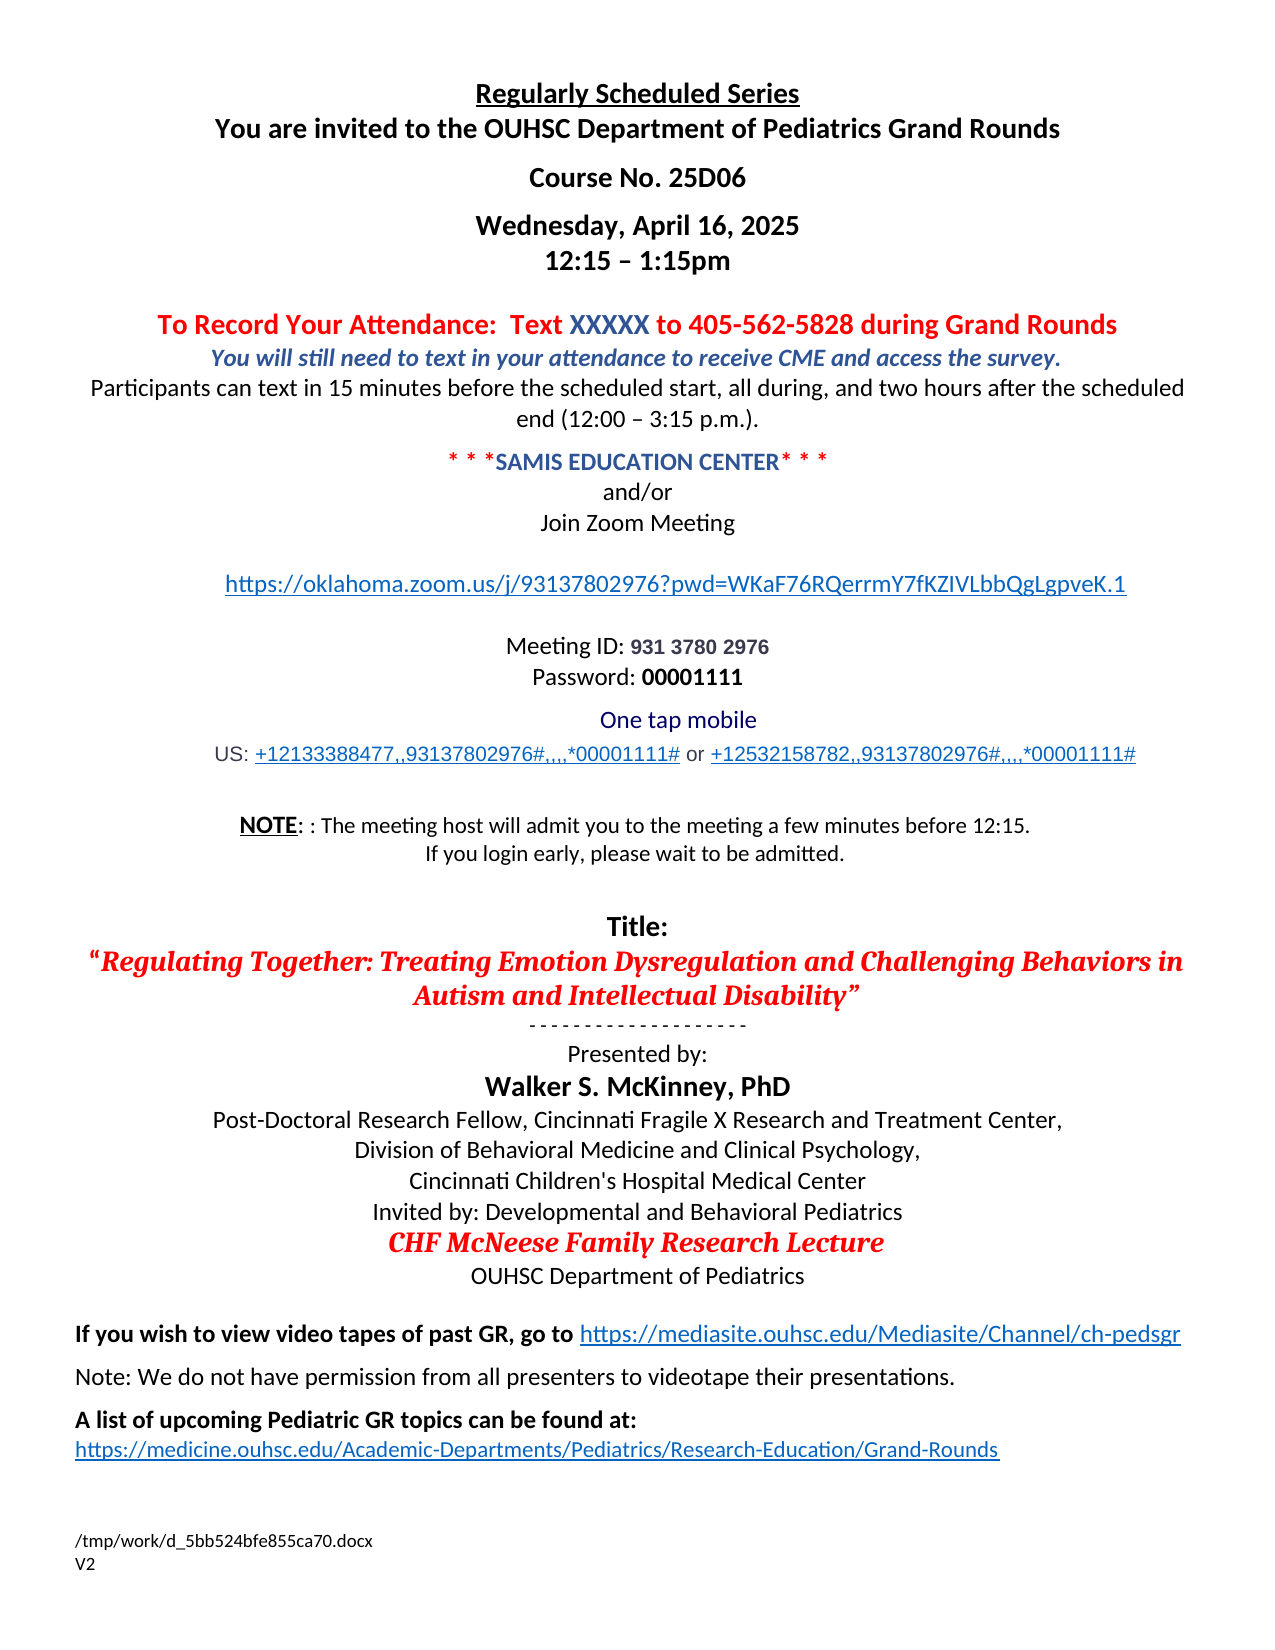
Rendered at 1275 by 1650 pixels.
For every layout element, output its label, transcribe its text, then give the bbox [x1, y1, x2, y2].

text Course No. 25D06 [75, 159, 1200, 194]
text If you wish to view video tapes of past GR, go to https://mediasite.ouhsc.edu/Mediasite/Channel/ch-pedsgr [75, 1318, 1200, 1349]
text Title: [75, 908, 1200, 943]
text Regularly Scheduled Series [75, 75, 1200, 111]
text If you login early, please wait to be admitted. [75, 839, 1200, 867]
text https://oklahoma.zoom.us/j/93137802976?pwd=WKaF76RQerrmY7fKZIVLbbQgLgpveK.1 [150, 568, 1200, 599]
text Meeting ID: 931 3780 2976 [75, 630, 1200, 661]
text Join Zoom Meeting [75, 507, 1200, 537]
text Note: We do not have permission from all presenters to videotape their presentations. [75, 1361, 1200, 1392]
text You are invited to the OUHSC Department of Pediatrics Grand Rounds [75, 111, 1200, 146]
text Cincinnati Children's Hospital Medical Center [75, 1165, 1200, 1196]
text “Regulating Together: Treating Emotion Dysregulation and Challenging Behaviors in Autism and Intellectual Disability” [75, 943, 1200, 1013]
text Invited by: Developmental and Behavioral Pediatrics [75, 1196, 1200, 1226]
text Walker S. McKinney, PhD [75, 1068, 1200, 1104]
text Wednesday, April 16, 2025 [75, 207, 1200, 242]
text To Record Your Attendance: Text XXXXX to 405-562-5828 during Grand Rounds [75, 306, 1200, 342]
text You will still need to text in your attendance to receive CME and access the survey. [75, 342, 1200, 372]
text US: +12133388477,,93137802976#,,,,*00001111# or +12532158782,,93137802976#,,,,*00001111# [75, 734, 1200, 766]
text Presented by: [75, 1038, 1200, 1068]
text Post-Doctoral Research Fellow, Cincinnati Fragile X Research and Treatment Center, [75, 1104, 1200, 1135]
text CHF McNeese Family Research Lecture [75, 1226, 1200, 1260]
text Password: 00001111 [75, 661, 1200, 691]
text Division of Behavioral Medicine and Clinical Psychology, [75, 1135, 1200, 1165]
text - - - - - - - - - - - - - - - - - - - - [75, 1013, 1200, 1038]
text A list of upcoming Pediatric GR topics can be found at: https://medicine.ouhsc.edu/Academic-Departments/Pediatrics/Research-Education/Grand-Rounds [75, 1404, 1200, 1463]
text NOTE: : The meeting host will admit you to the meeting a few minutes before 12:15. [75, 809, 1200, 839]
text OUHSC Department of Pediatrics [75, 1260, 1200, 1290]
text One tap mobile [525, 704, 1200, 734]
text Participants can text in 15 minutes before the scheduled start, all during, and two hours after the scheduled end (12:00 – 3:15 p.m.). [75, 372, 1200, 433]
text * * *SAMIS EDUCATION CENTER* * * [75, 446, 1200, 476]
text 12:15 – 1:15pm [75, 242, 1200, 278]
text and/or [75, 476, 1200, 507]
